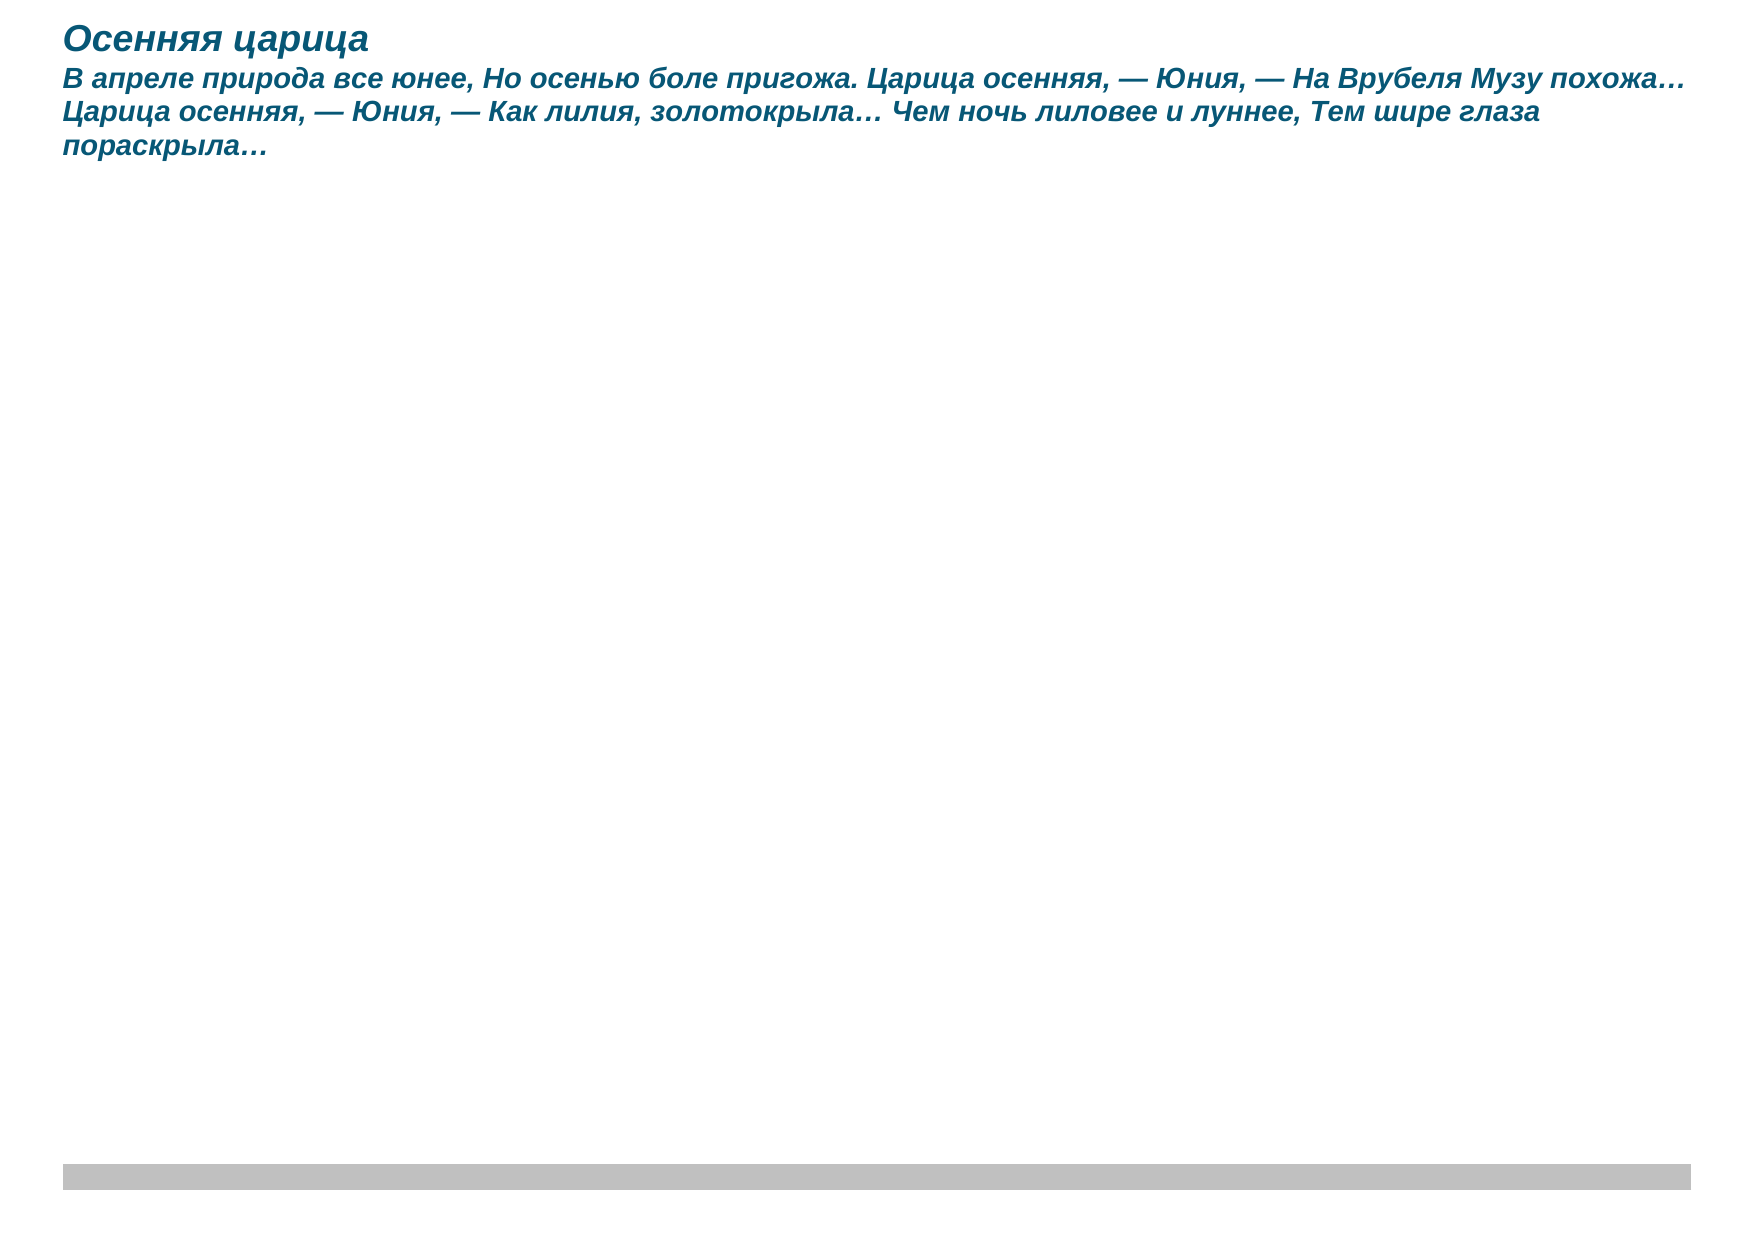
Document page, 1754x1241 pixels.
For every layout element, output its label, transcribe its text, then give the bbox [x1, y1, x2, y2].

text В апреле природа все юнее, [62, 61, 1691, 161]
subtitle Осенняя царица [62, 17, 1691, 60]
